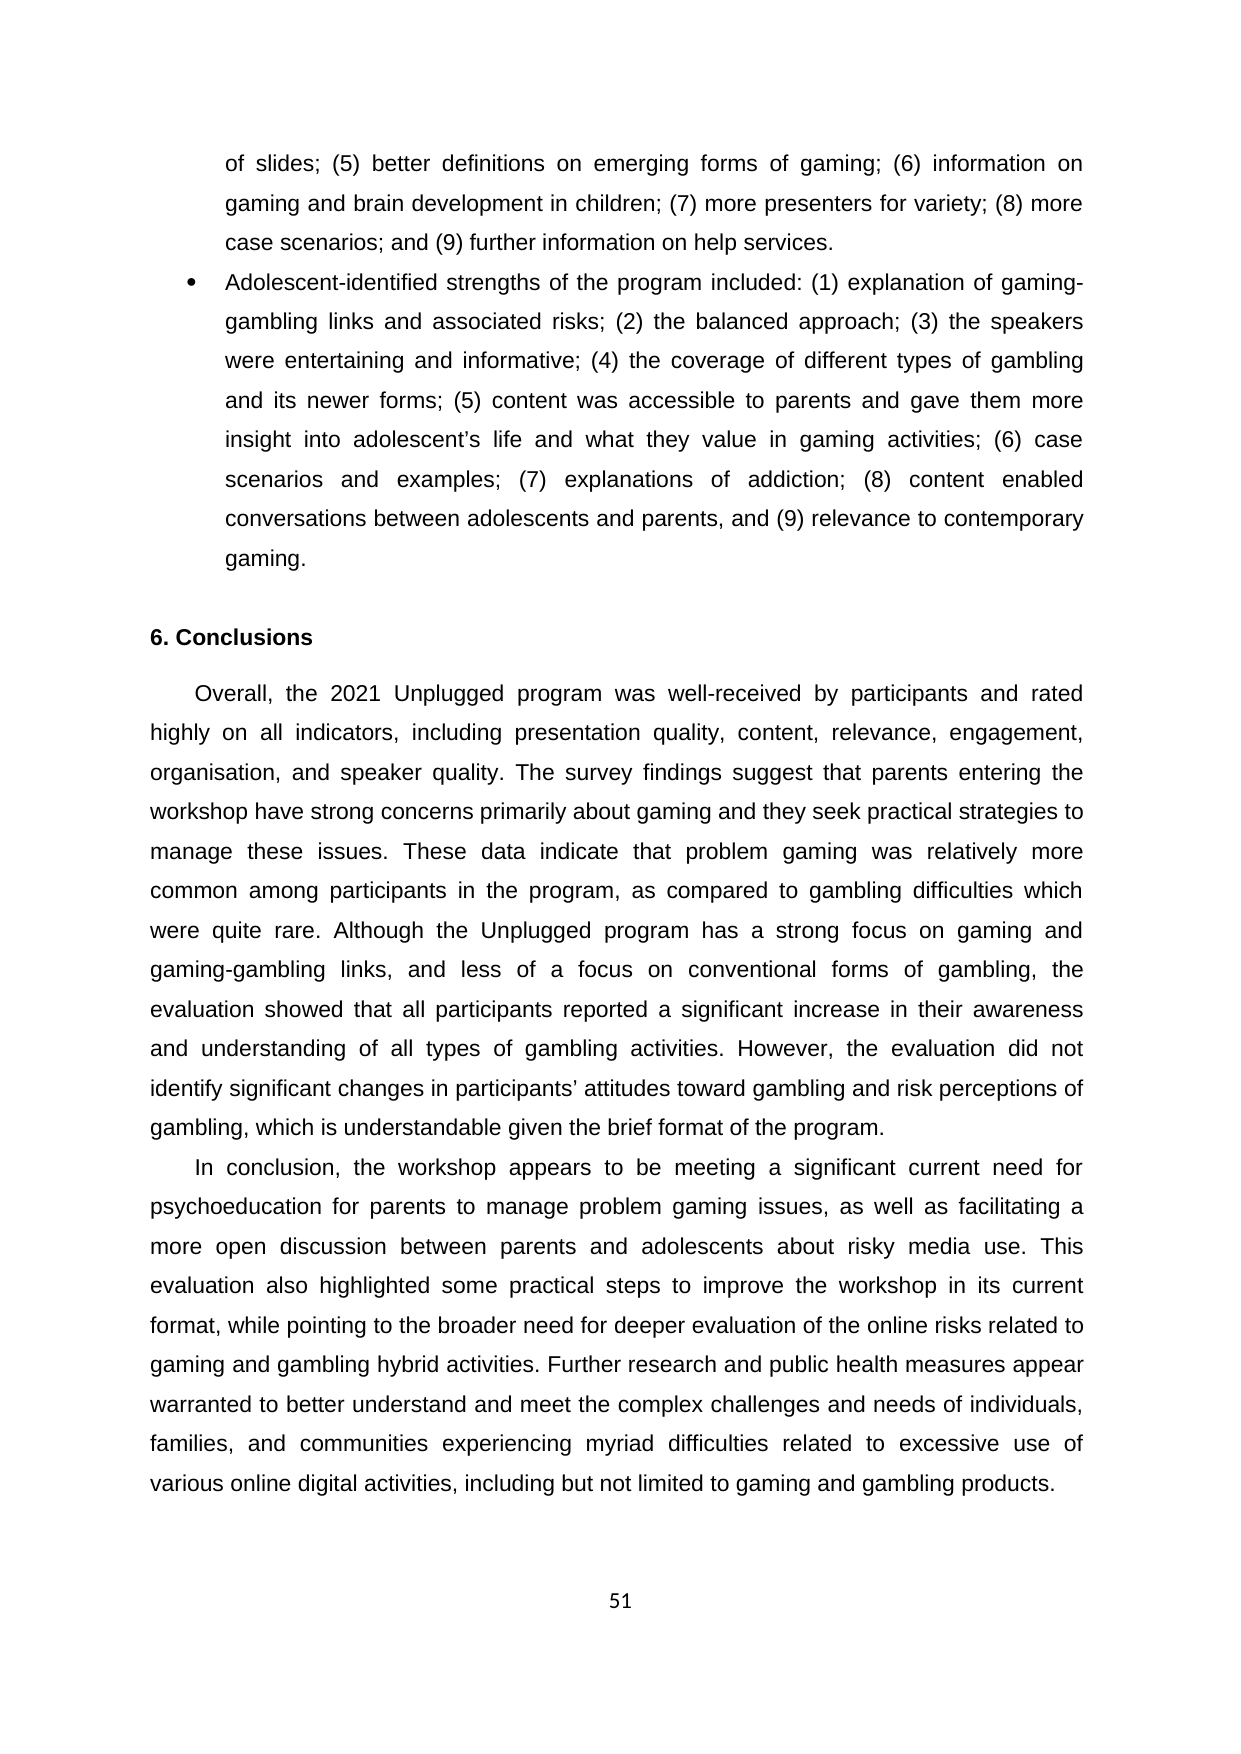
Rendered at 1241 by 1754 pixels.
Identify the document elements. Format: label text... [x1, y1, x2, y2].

text Overall, the 2021 Unplugged program was well-received by participants and rated highly on all indicators, including presentation quality, content, relevance, engagement, organisation, and speaker quality. The survey findings suggest that parents entering the workshop have strong concerns primarily about gaming and they seek practical strategies to manage these issues. These data indicate that problem gaming was relatively more common among participants in the program, as compared to gambling difficulties which were quite rare. Although the Unplugged program has a strong focus on gaming and gaming-gambling links, and less of a focus on conventional forms of gambling, the evaluation showed that all participants reported a significant increase in their awareness and understanding of all types of gambling activities. However, the evaluation did not identify significant changes in participants’ attitudes toward gambling and risk perceptions of gambling, which is understandable given the brief format of the program. [150, 680, 1084, 1141]
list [187, 150, 1084, 255]
list Adolescent-identified strengths of the program included: (1) explanation of gaming-gambling links and associated risks; (2) the balanced approach; (3) the speakers were entertaining and informative; (4) the coverage of different types of gambling and its newer forms; (5) content was accessible to parents and gave them more insight into adolescent’s life and what they value in gaming activities; (6) case scenarios and examples; (7) explanations of addiction; (8) content enabled conversations between adolescents and parents, and (9) relevance to contemporary gaming. [187, 268, 1084, 571]
text In conclusion, the workshop appears to be meeting a significant current need for psychoeducation for parents to manage problem gaming issues, as well as facilitating a more open discussion between parents and adolescents about risky media use. This evaluation also highlighted some practical steps to improve the workshop in its current format, while pointing to the broader need for deeper evaluation of the online risks related to gaming and gambling hybrid activities. Further research and public health measures appear warranted to better understand and meet the complex challenges and needs of individuals, families, and communities experiencing myriad difficulties related to excessive use of various online digital activities, including but not limited to gaming and gambling products. [150, 1154, 1084, 1496]
text 6. Conclusions [150, 624, 1090, 650]
